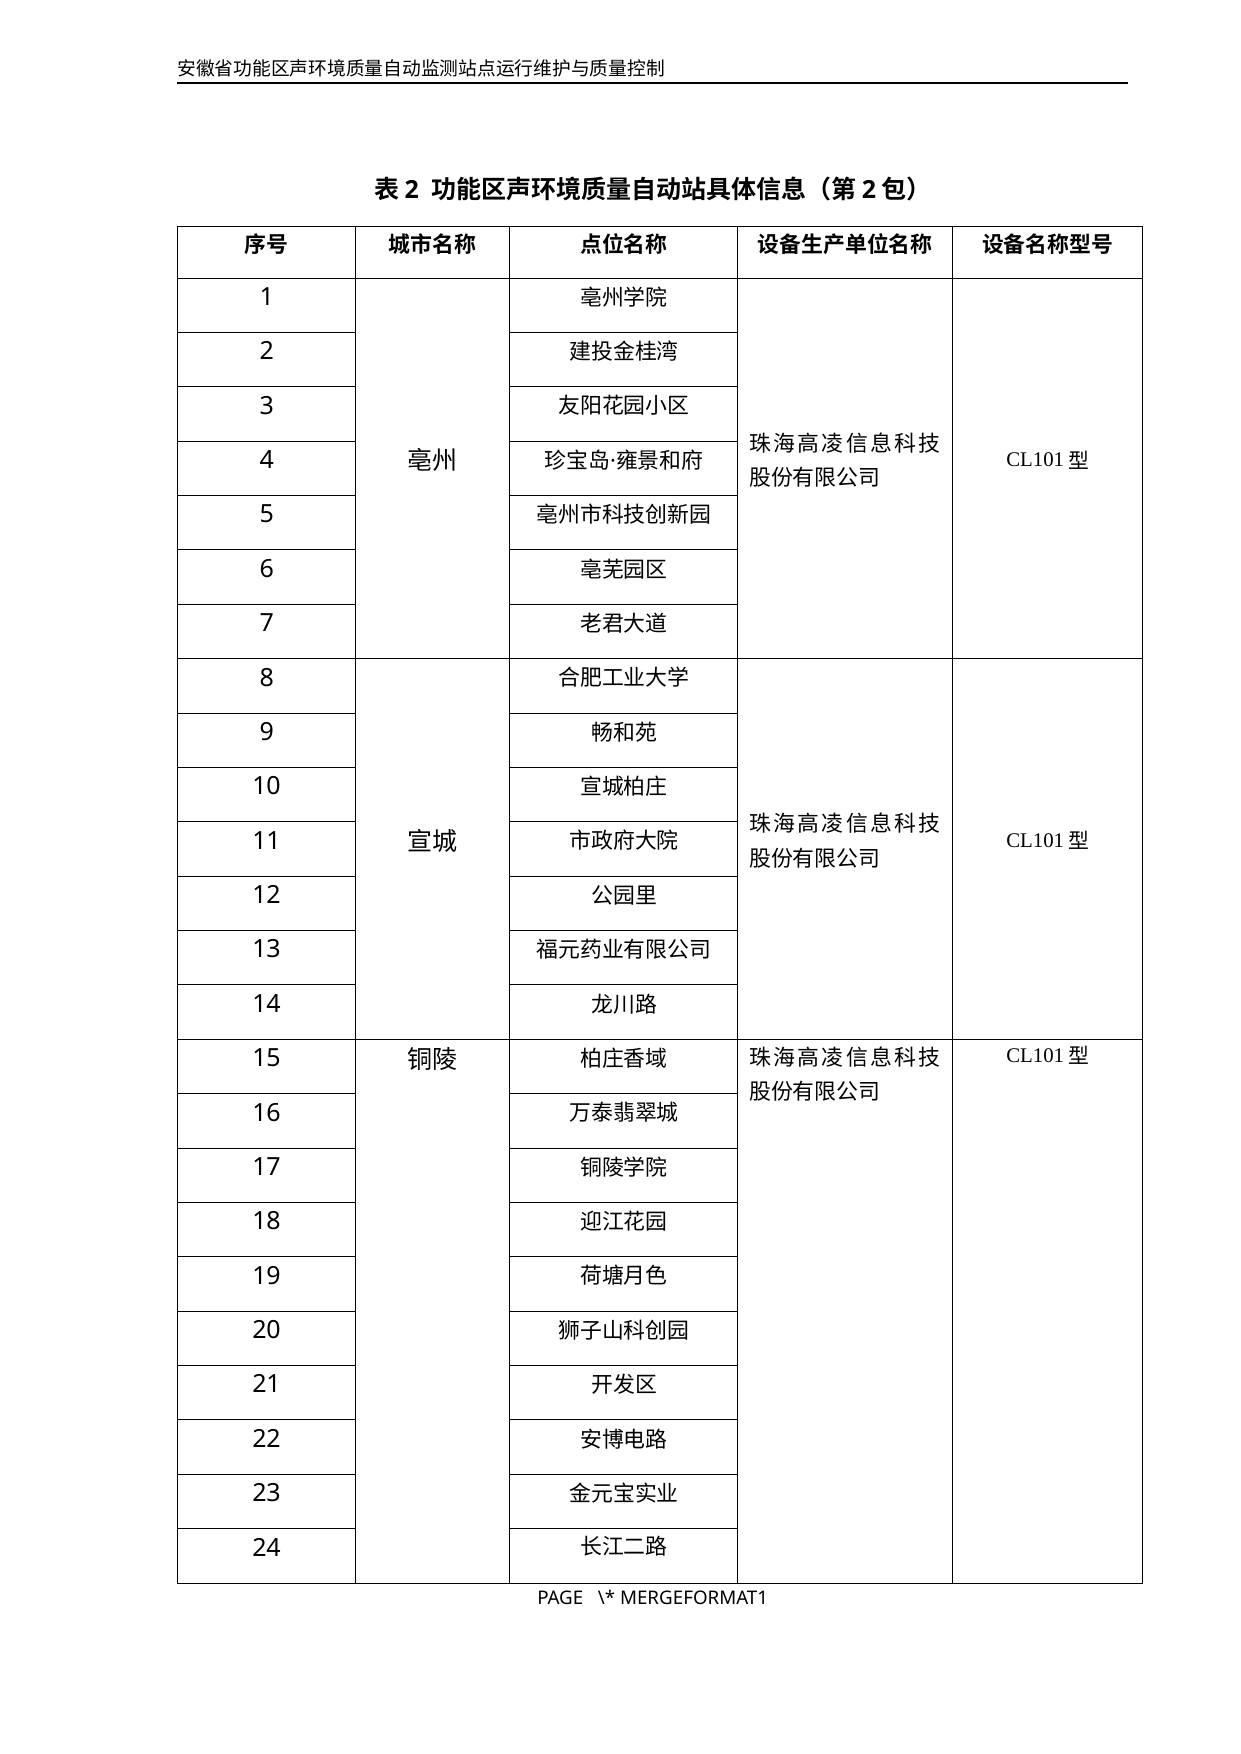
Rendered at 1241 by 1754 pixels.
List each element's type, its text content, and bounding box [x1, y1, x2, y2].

table_cell 公园里 [510, 877, 737, 930]
table_cell CL101型 [953, 279, 1142, 658]
table_cell 畅和苑 [510, 714, 737, 767]
table_cell 开发区 [510, 1366, 737, 1419]
table_cell 亳州学院 [510, 279, 737, 332]
table_cell 长江二路 [510, 1529, 737, 1582]
table_cell 铜陵学院 [510, 1149, 737, 1202]
table_cell 福元药业有限公司 [510, 931, 737, 984]
table_cell 亳州 [356, 279, 509, 658]
table_cell 亳州市科技创新园 [510, 496, 737, 549]
table_cell 金元宝实业 [510, 1475, 737, 1528]
table_cell 铜陵 [356, 1040, 509, 1582]
table_cell 珠海高凌信息科技股份有限公司 [738, 659, 952, 1039]
table_cell 4 [178, 442, 355, 495]
table_header 设备生产单位名称 [738, 227, 952, 277]
table_cell 19 [178, 1257, 355, 1311]
table_cell 17 [178, 1149, 355, 1202]
table_cell 宣城 [356, 659, 509, 1039]
table_cell 12 [178, 877, 355, 930]
table_cell 荷塘月色 [510, 1257, 737, 1311]
table_cell 23 [178, 1475, 355, 1528]
table_cell 建投金桂湾 [510, 333, 737, 386]
table_cell 珠海高凌信息科技股份有限公司 [738, 279, 952, 658]
text 表2 功能区声环境质量自动站具体信息（第2包） [177, 170, 1128, 206]
table_header 序号 [178, 227, 355, 277]
table_cell 5 [178, 496, 355, 549]
table_cell 珠海高凌信息科技股份有限公司 [738, 1040, 952, 1582]
table_cell 7 [178, 605, 355, 658]
table_cell 21 [178, 1366, 355, 1419]
table_cell 11 [178, 822, 355, 876]
table_cell 22 [178, 1420, 355, 1474]
table_header 设备名称型号 [953, 227, 1142, 277]
table_cell 18 [178, 1203, 355, 1256]
table_cell 老君大道 [510, 605, 737, 658]
table_cell 宣城柏庄 [510, 768, 737, 821]
table_cell 安博电路 [510, 1420, 737, 1474]
table_cell 珍宝岛·雍景和府 [510, 442, 737, 495]
table_cell 龙川路 [510, 985, 737, 1039]
table_cell 24 [178, 1529, 355, 1582]
table_cell 15 [178, 1040, 355, 1093]
table_cell 合肥工业大学 [510, 659, 737, 712]
table_cell 20 [178, 1312, 355, 1365]
table_cell 8 [178, 659, 355, 712]
table_cell 13 [178, 931, 355, 984]
table_cell 万泰翡翠城 [510, 1094, 737, 1147]
table_cell 6 [178, 550, 355, 604]
table_header 点位名称 [510, 227, 737, 277]
table_header 城市名称 [356, 227, 509, 277]
table_cell 迎江花园 [510, 1203, 737, 1256]
table_cell CL101型 [953, 1040, 1142, 1582]
table_cell 柏庄香域 [510, 1040, 737, 1093]
table_cell 友阳花园小区 [510, 387, 737, 441]
table_cell 狮子山科创园 [510, 1312, 737, 1365]
table_cell 16 [178, 1094, 355, 1147]
table_cell CL101型 [953, 659, 1142, 1039]
table_cell 2 [178, 333, 355, 386]
table_cell 3 [178, 387, 355, 441]
table_cell 市政府大院 [510, 822, 737, 876]
table_cell 10 [178, 768, 355, 821]
table_cell 14 [178, 985, 355, 1039]
table_cell 9 [178, 714, 355, 767]
table_cell 1 [178, 279, 355, 332]
table_cell 亳芜园区 [510, 550, 737, 604]
